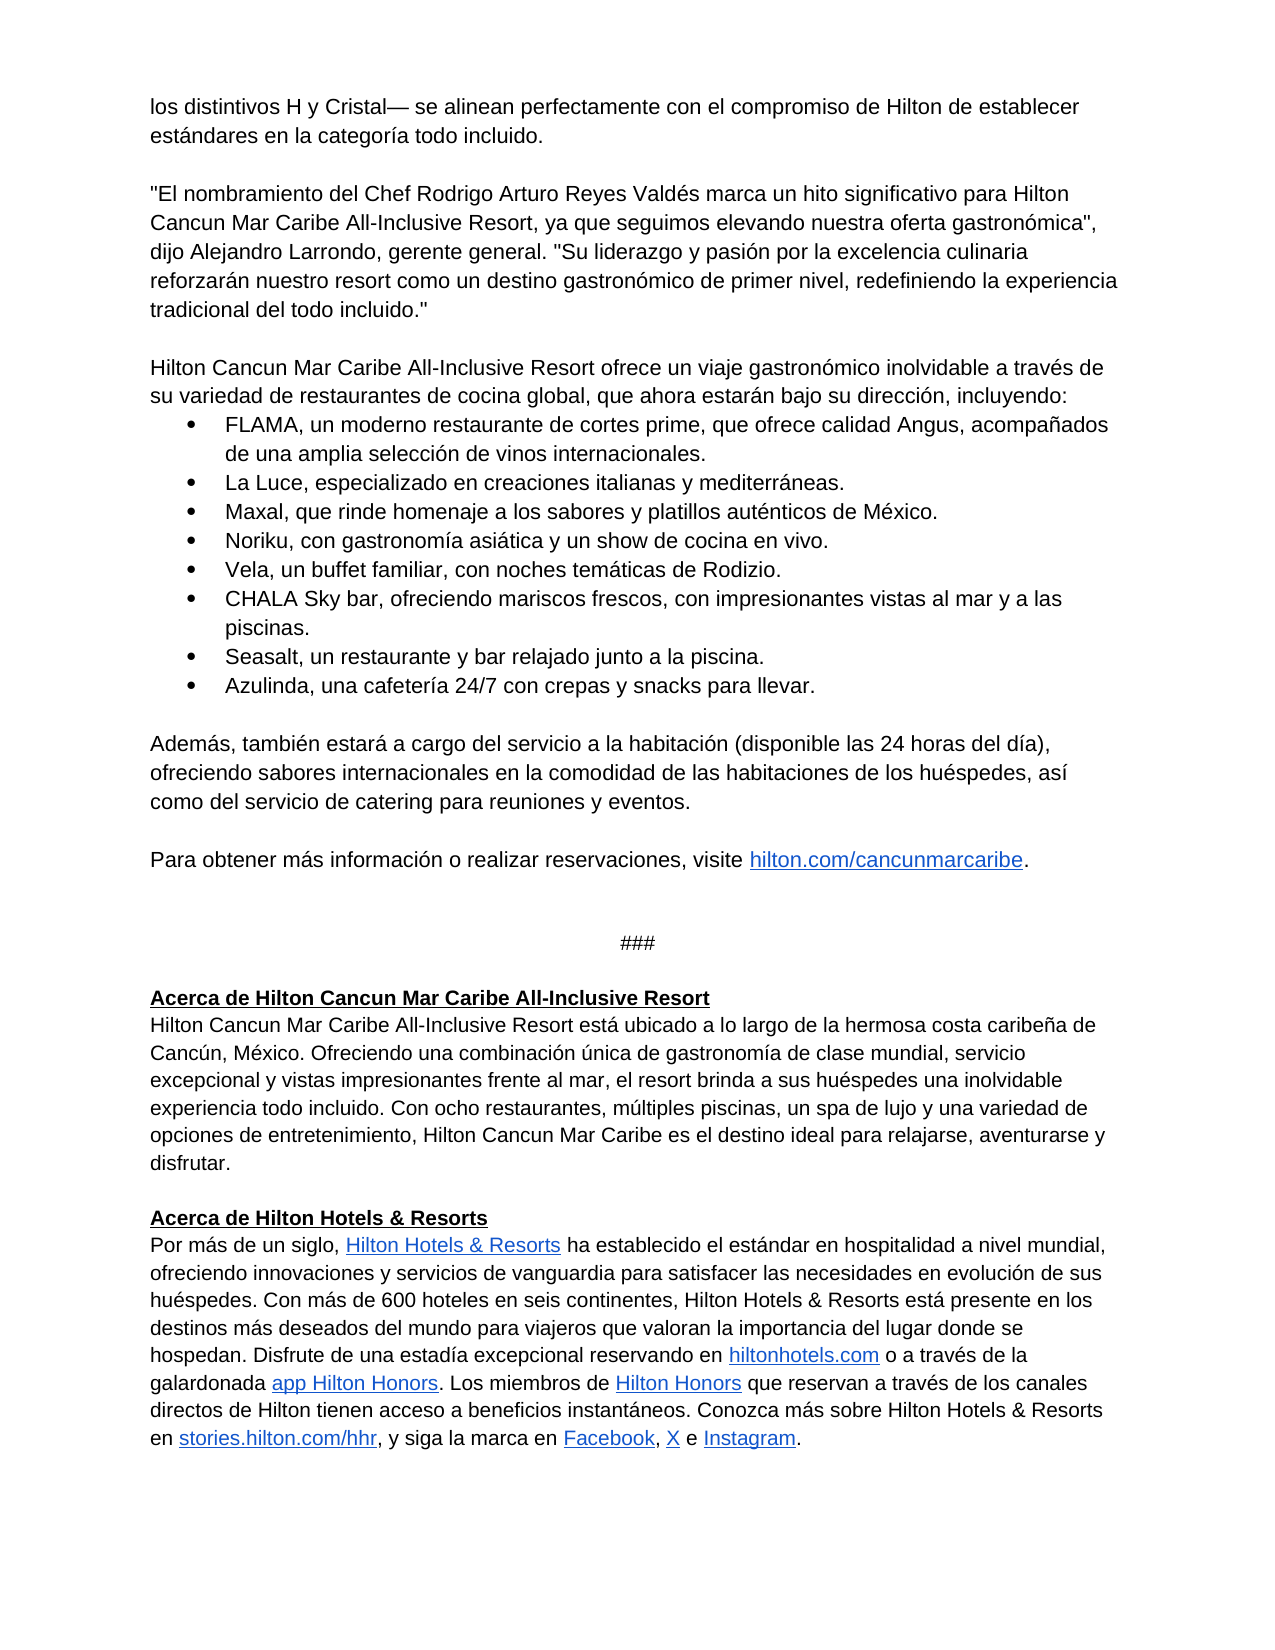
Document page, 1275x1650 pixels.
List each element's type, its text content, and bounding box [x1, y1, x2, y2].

text Acerca de Hilton Hotels & Resorts [150, 1206, 1125, 1229]
list Seasalt, un restaurante y bar relajado junto a la piscina. [187, 644, 1125, 669]
list Azulinda, una cafetería 24/7 con crepas y snacks para llevar. [187, 673, 1125, 698]
text Además, también estará a cargo del servicio a la habitación (disponible las 24 horas del día), ofreciendo sabores internacionales en la comodidad de las habitaciones de los huéspedes, así como del servicio de catering para reuniones y eventos. [150, 731, 1125, 814]
list Noriku, con gastronomía asiática y un show de cocina en vivo. [187, 528, 1125, 553]
list Vela, un buffet familiar, con noches temáticas de Rodizio. [187, 557, 1125, 582]
list FLAMA, un moderno restaurante de cortes prime, que ofrece calidad Angus, acompañados de una amplia selección de vinos internacionales. [187, 412, 1125, 466]
text Por más de un siglo, Hilton Hotels & Resorts ha establecido el estándar en hospitalidad a nivel mundial, ofreciendo innovaciones y servicios de vanguardia para satisfacer las necesidades en evolución de sus huéspedes. Con más de 600 hoteles en seis continentes, Hilton Hotels & Resorts está presente en los destinos más deseados del mundo para viajeros que valoran la importancia del lugar donde se hospedan. Disfrute de una estadía excepcional reservando en hiltonhotels.com o a través de la galardonada app Hilton Honors. Los miembros de Hilton Honors que reservan a través de los canales directos de Hilton tienen acceso a beneficios instantáneos. Conozca más sobre Hilton Hotels & Resorts en stories.hilton.com/hhr, y siga la marca en Facebook, X e Instagram. [150, 1233, 1125, 1449]
text ### [150, 931, 1125, 954]
text Hilton Cancun Mar Caribe All-Inclusive Resort ofrece un viaje gastronómico inolvidable a través de su variedad de restaurantes de cocina global, que ahora estarán bajo su dirección, incluyendo: [150, 354, 1125, 408]
text Acerca de Hilton Cancun Mar Caribe All-Inclusive Resort [150, 986, 1125, 1009]
list CHALA Sky bar, ofreciendo mariscos frescos, con impresionantes vistas al mar y a las piscinas. [187, 586, 1125, 640]
text "El nombramiento del Chef Rodrigo Arturo Reyes Valdés marca un hito significativo para Hilton Cancun Mar Caribe All-Inclusive Resort, ya que seguimos elevando nuestra oferta gastronómica", dijo Alejandro Larrondo, gerente general. "Su liderazgo y pasión por la excelencia culinaria reforzarán nuestro resort como un destino gastronómico de primer nivel, redefiniendo la experiencia tradicional del todo incluido." [150, 181, 1125, 322]
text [150, 94, 1125, 148]
list Maxal, que rinde homenaje a los sabores y platillos auténticos de México. [187, 499, 1125, 524]
list La Luce, especializado en creaciones italianas y mediterráneas. [187, 470, 1125, 495]
text Para obtener más información o realizar reservaciones, visite hilton.com/cancunmarcaribe. [150, 847, 1125, 872]
text Hilton Cancun Mar Caribe All-Inclusive Resort está ubicado a lo largo de la hermosa costa caribeña de Cancún, México. Ofreciendo una combinación única de gastronomía de clase mundial, servicio excepcional y vistas impresionantes frente al mar, el resort brinda a sus huéspedes una inolvidable experiencia todo incluido. Con ocho restaurantes, múltiples piscinas, un spa de lujo y una variedad de opciones de entretenimiento, Hilton Cancun Mar Caribe es el destino ideal para relajarse, aventurarse y disfrutar. [150, 1013, 1125, 1174]
